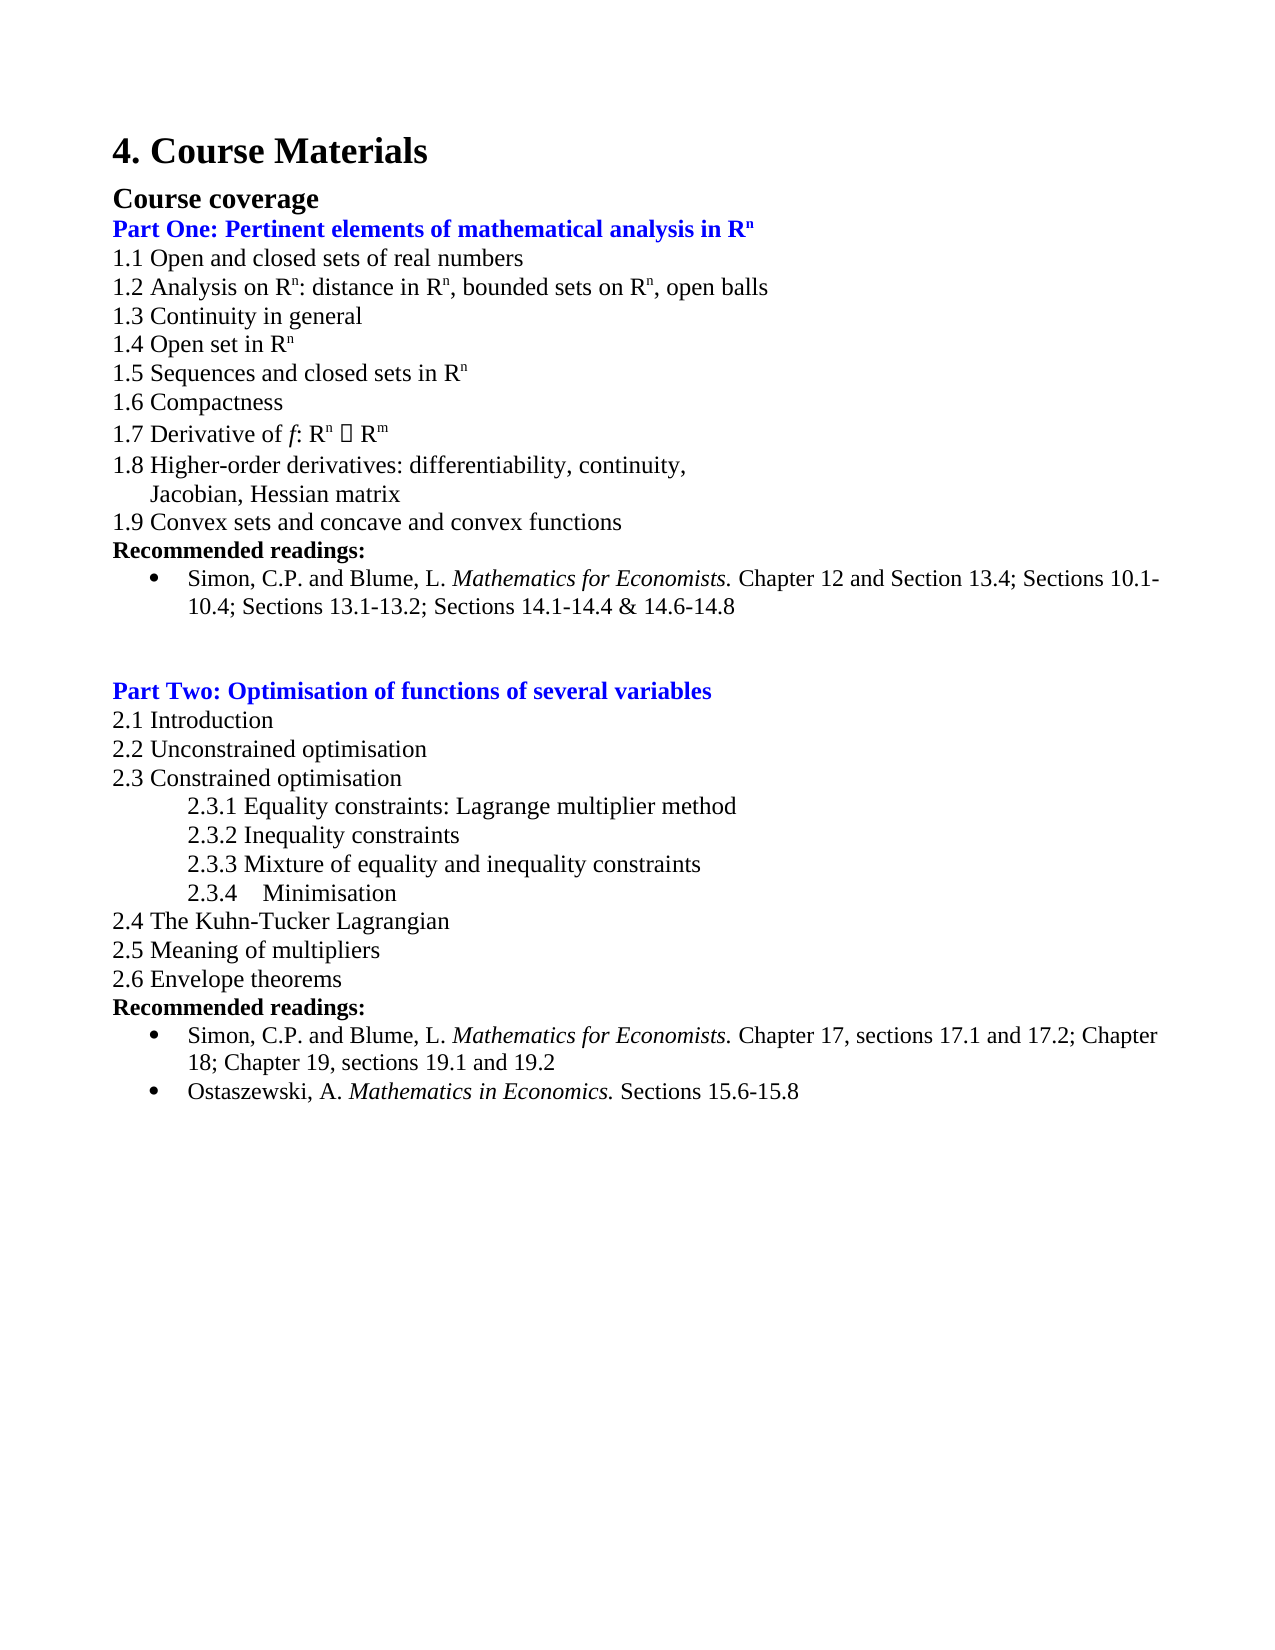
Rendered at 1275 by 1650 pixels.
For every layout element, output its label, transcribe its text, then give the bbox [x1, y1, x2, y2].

text Recommended readings: [112, 993, 1175, 1021]
list Ostaszewski, A. Mathematics in Economics. Sections 15.6-15.8 [149, 1076, 1175, 1105]
list Simon, C.P. and Blume, L. Mathematics for Economists. Chapter 17, sections 17.1 and 17.2; Chapter 18; Chapter 19, sections 19.1 and 19.2 [150, 1021, 1159, 1076]
list Compactness [112, 387, 1175, 416]
list Equality constraints: Lagrange multiplier method [187, 791, 1175, 820]
subtitle Part Two: Optimisation of functions of several variables [112, 677, 1175, 705]
list Meaning of multipliers [112, 935, 1175, 964]
list Analysis on Rn: distance in Rn, bounded sets on Rn, open balls [112, 272, 1175, 301]
list The Kuhn-Tucker Lagrangian [112, 906, 1175, 935]
list Open set in Rn [112, 329, 1175, 358]
list Introduction [112, 705, 1175, 734]
list Convex sets and concave and convex functions [112, 507, 1175, 536]
list Constrained optimisation [112, 763, 1175, 791]
list Continuity in general [112, 301, 1175, 329]
list Unconstrained optimisation [112, 734, 1175, 763]
list Inequality constraints [187, 820, 1175, 849]
list Sequences and closed sets in Rn [112, 358, 1175, 387]
subtitle Course Materials [112, 129, 1175, 172]
list Envelope theorems [112, 964, 1175, 993]
list Simon, C.P. and Blume, L. Mathematics for Economists. Chapter 12 and Section 13.4; Sections 10.1- 10.4; Sections 13.1-13.2; Sections 14.1-14.4 & 14.6-14.8 [150, 564, 1161, 619]
list Higher-order derivatives: differentiability, continuity, Jacobian, Hessian matrix [112, 450, 687, 507]
subtitle Part One: Pertinent elements of mathematical analysis in Rn [112, 215, 1175, 243]
list Minimisation [187, 878, 1175, 906]
text Course coverage [112, 181, 1175, 215]
list Open and closed sets of real numbers [112, 243, 1175, 272]
list Derivative of f: Rn  Rm [112, 416, 1175, 450]
list Mixture of equality and inequality constraints [187, 849, 1175, 878]
text Recommended readings: [112, 537, 1175, 564]
